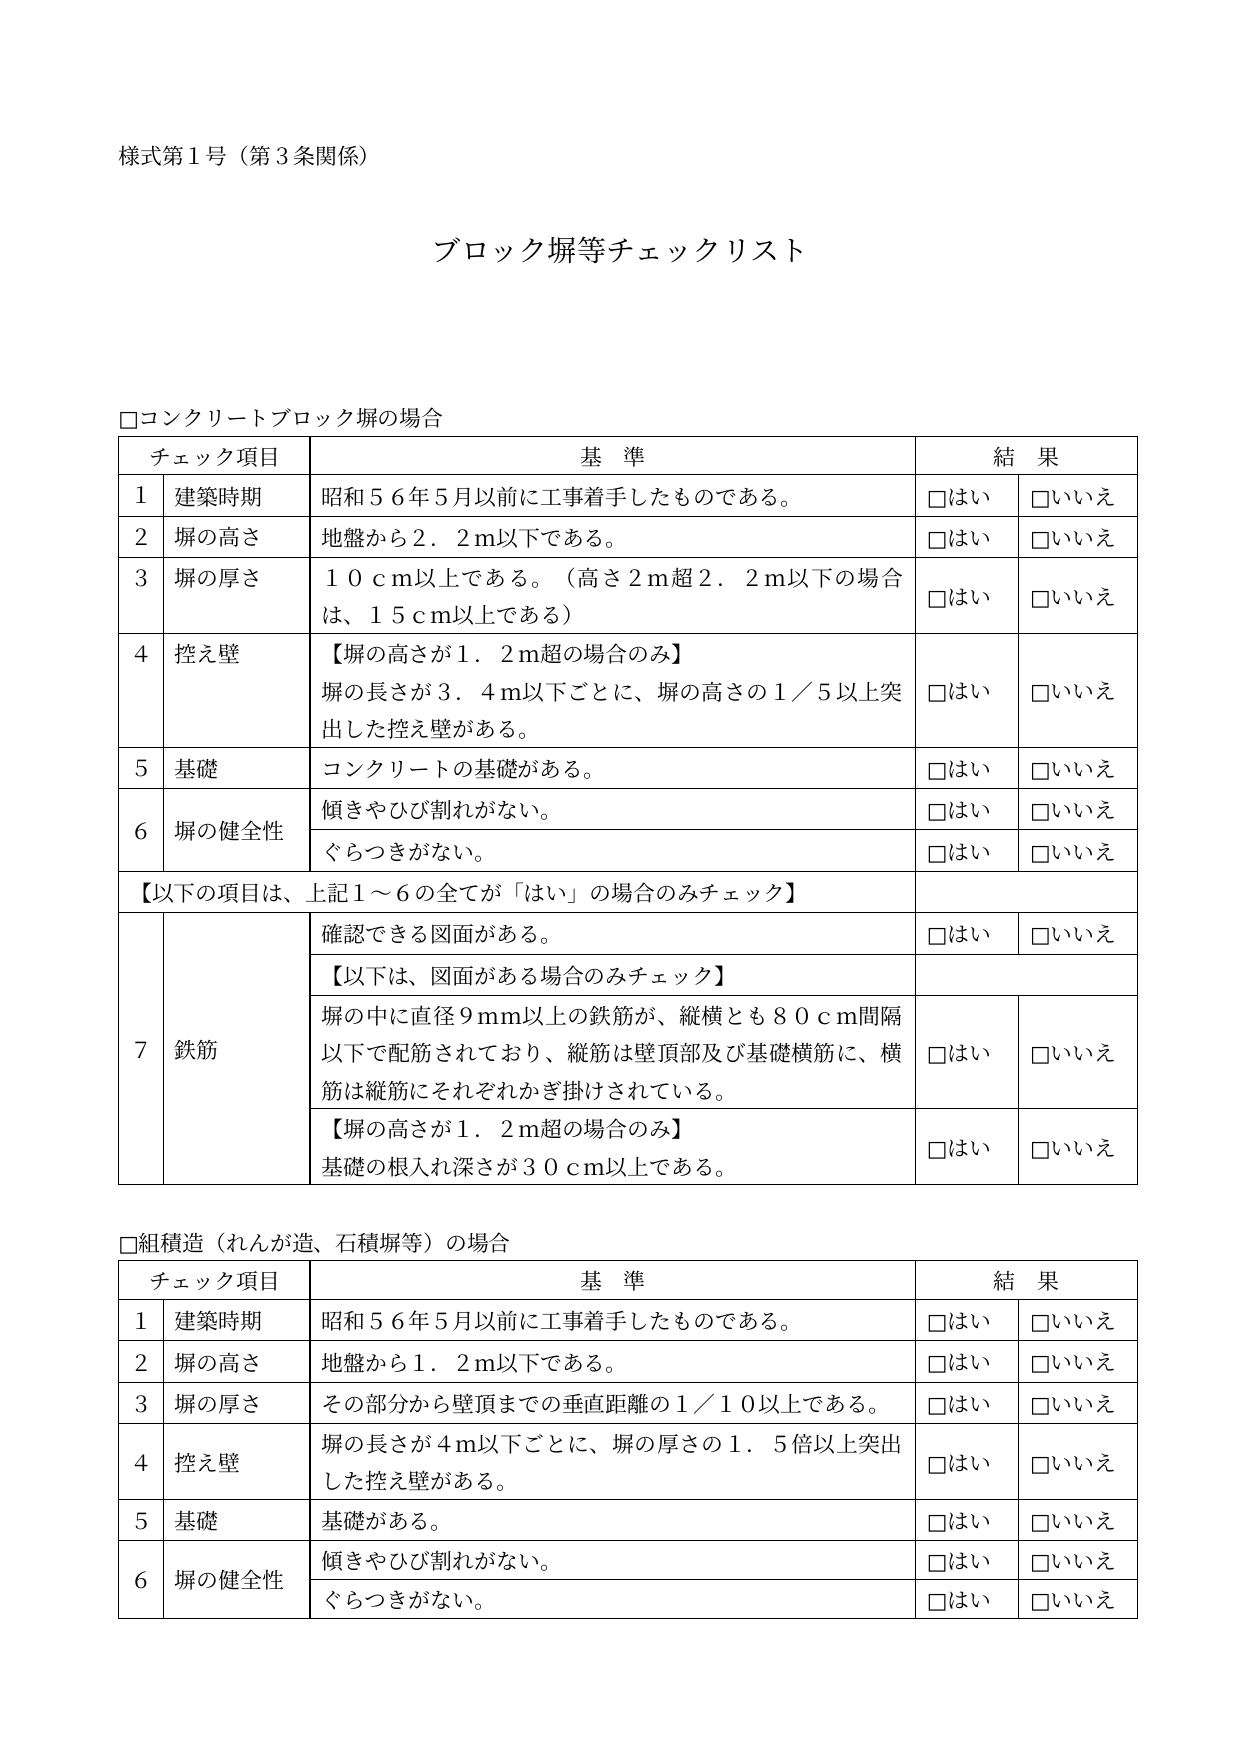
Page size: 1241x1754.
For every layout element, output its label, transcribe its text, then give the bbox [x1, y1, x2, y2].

table_cell ４ [119, 1424, 163, 1499]
table_cell □はい [916, 748, 1018, 788]
table_cell □はい [916, 517, 1018, 557]
table_cell □はい [916, 634, 1018, 747]
table_cell 昭和５６年５月以前に工事着手したものである。 [311, 475, 915, 516]
table_cell □はい [916, 475, 1018, 516]
table_cell □はい [916, 558, 1018, 633]
table_cell □いいえ [1019, 1109, 1137, 1184]
table_cell 鉄筋 [164, 913, 309, 1184]
table_cell □いいえ [1019, 475, 1137, 516]
table_cell １０ｃｍ以上である。（高さ２ｍ超２．２ｍ以下の場合は、１５ｃｍ以上である） [311, 558, 915, 633]
table_cell □いいえ [1019, 1500, 1137, 1540]
text □組積造（れんが造、石積塀等）の場合 [118, 1223, 1122, 1260]
table_cell 建築時期 [164, 475, 309, 516]
table_cell ３ [119, 558, 163, 633]
table_cell □いいえ [1019, 1541, 1137, 1579]
table_cell コンクリートの基礎がある。 [311, 748, 915, 788]
table_cell １ [119, 475, 163, 516]
table_cell ５ [119, 748, 163, 788]
table_cell □はい [916, 913, 1018, 953]
table_cell □はい [916, 789, 1018, 829]
table_cell 傾きやひび割れがない。 [311, 789, 915, 829]
table_cell □いいえ [1019, 1580, 1137, 1617]
table_cell 塀の高さ [164, 517, 309, 557]
table_header チェック項目 [119, 1261, 309, 1299]
table_cell ２ [119, 517, 163, 557]
table_cell 塀の厚さ [164, 558, 309, 633]
table_cell 地盤から２．２ｍ以下である。 [311, 517, 915, 557]
table_cell 【以下は、図面がある場合のみチェック】 [311, 955, 915, 995]
table_cell [916, 872, 1137, 912]
table_cell ７ [119, 913, 163, 1184]
table_cell □いいえ [1019, 558, 1137, 633]
table_cell □いいえ [1019, 748, 1137, 788]
table_cell 控え壁 [164, 1424, 309, 1499]
table_cell 塀の高さ [164, 1341, 309, 1382]
table_cell □はい [916, 996, 1018, 1108]
text ブロック塀等チェックリスト [118, 211, 1122, 286]
table_cell 建築時期 [164, 1300, 309, 1340]
table_header 結 果 [916, 437, 1137, 474]
table_cell □はい [916, 1109, 1018, 1184]
table_cell 確認できる図面がある。 [311, 913, 915, 953]
table_cell 【塀の高さが１．２ｍ超の場合のみ】 基礎の根入れ深さが３０ｃｍ以上である。 [311, 1109, 915, 1184]
table_cell 控え壁 [164, 634, 309, 747]
table_cell ５ [119, 1500, 163, 1540]
table_cell □いいえ [1019, 913, 1137, 953]
table_cell ６ [119, 789, 163, 871]
table_header 結 果 [916, 1261, 1137, 1299]
table_header 基 準 [311, 437, 915, 474]
table_cell 昭和５６年５月以前に工事着手したものである。 [311, 1300, 915, 1340]
table_cell １ [119, 1300, 163, 1340]
table_cell 【塀の高さが１．２ｍ超の場合のみ】 塀の長さが３．４ｍ以下ごとに、塀の高さの１／５以上突出した控え壁がある。 [311, 634, 915, 747]
table_cell □はい [916, 1300, 1018, 1340]
table_cell 基礎がある。 [311, 1500, 915, 1540]
table_cell □いいえ [1019, 830, 1137, 871]
table_cell □いいえ [1019, 789, 1137, 829]
table_cell 地盤から１．２ｍ以下である。 [311, 1341, 915, 1382]
table_cell 塀の長さが４ｍ以下ごとに、塀の厚さの１．５倍以上突出した控え壁がある。 [311, 1424, 915, 1499]
table_cell □はい [916, 830, 1018, 871]
table_cell 塀の健全性 [164, 789, 309, 871]
table_header チェック項目 [119, 437, 309, 474]
table_cell ３ [119, 1383, 163, 1423]
table_cell □はい [916, 1580, 1018, 1617]
table_cell その部分から壁頂までの垂直距離の１／１０以上である。 [311, 1383, 915, 1423]
table_cell 塀の健全性 [164, 1541, 309, 1617]
table_cell □はい [916, 1341, 1018, 1382]
table_cell 塀の中に直径９ｍｍ以上の鉄筋が、縦横とも８０ｃｍ間隔以下で配筋されており、縦筋は壁頂部及び基礎横筋に、横筋は縦筋にそれぞれかぎ掛けされている。 [311, 996, 915, 1108]
table_cell □いいえ [1019, 634, 1137, 747]
table_cell [916, 955, 1137, 995]
table_cell 基礎 [164, 1500, 309, 1540]
table_cell □いいえ [1019, 1341, 1137, 1382]
text 様式第１号（第３条関係） [118, 136, 1122, 173]
table_cell □はい [916, 1383, 1018, 1423]
table_cell □はい [916, 1500, 1018, 1540]
table_cell 【以下の項目は、上記１～６の全てが「はい」の場合のみチェック】 [119, 872, 915, 912]
table_cell □いいえ [1019, 1424, 1137, 1499]
table_cell □いいえ [1019, 1300, 1137, 1340]
table_cell ４ [119, 634, 163, 747]
table_cell ぐらつきがない。 [311, 830, 915, 871]
table_cell ぐらつきがない。 [311, 1580, 915, 1617]
table_cell □いいえ [1019, 996, 1137, 1108]
table_header 基 準 [311, 1261, 915, 1299]
table_cell ２ [119, 1341, 163, 1382]
text □コンクリートブロック塀の場合 [118, 398, 1122, 436]
table_cell ６ [119, 1541, 163, 1617]
table_cell □はい [916, 1541, 1018, 1579]
table_cell 傾きやひび割れがない。 [311, 1541, 915, 1579]
table_cell 基礎 [164, 748, 309, 788]
table_cell 塀の厚さ [164, 1383, 309, 1423]
table_cell □いいえ [1019, 517, 1137, 557]
table_cell □はい [916, 1424, 1018, 1499]
table_cell □いいえ [1019, 1383, 1137, 1423]
